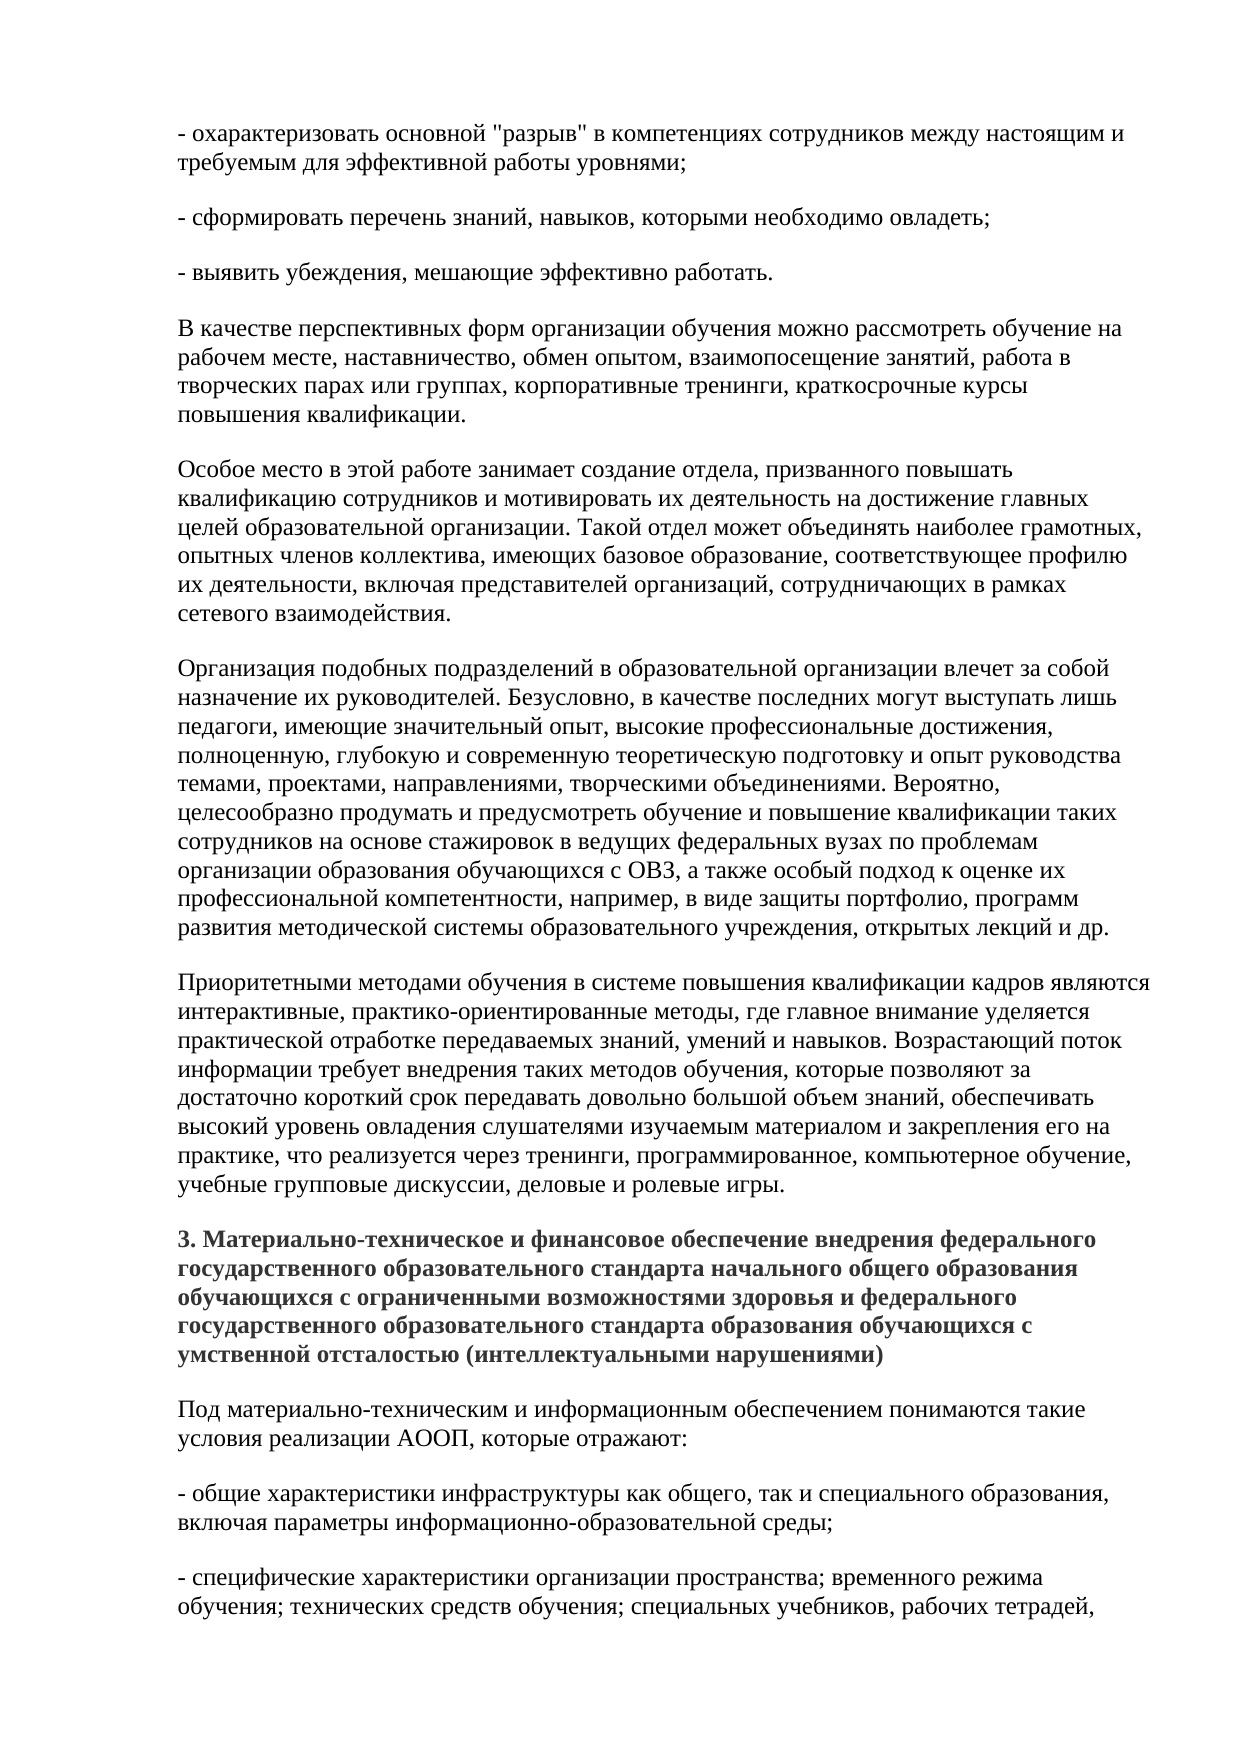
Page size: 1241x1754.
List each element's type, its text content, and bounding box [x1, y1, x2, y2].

text - выявить убеждения, мешающие эффективно работать. [177, 257, 1152, 286]
text - охарактеризовать основной "разрыв" в компетенциях сотрудников между настоящим и требуемым для эффективной работы уровнями; [177, 118, 1152, 176]
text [177, 1562, 1152, 1620]
text Приоритетными методами обучения в системе повышения квалификации кадров являются интерактивные, практико-ориентированные методы, где главное внимание уделяется практической отработке передаваемых знаний, умений и навыков. Возрастающий поток информации требует внедрения таких методов обучения, которые позволяют за достаточно короткий срок передавать довольно большой объем знаний, обеспечивать высокий уровень овладения слушателями изучаемым материалом и закрепления его на практике, что реализуется через тренинги, программированное, компьютерное обучение, учебные групповые дискуссии, деловые и ролевые игры. [177, 967, 1152, 1197]
text - сформировать перечень знаний, навыков, которыми необходимо овладеть; [177, 202, 1152, 231]
text Под материально-техническим и информационным обеспечением понимаются такие условия реализации АООП, которые отражают: [177, 1394, 1152, 1452]
text Особое место в этой работе занимает создание отдела, призванного повышать квалификацию сотрудников и мотивировать их деятельность на достижение главных целей образовательной организации. Такой отдел может объединять наиболее грамотных, опытных членов коллектива, имеющих базовое образование, соответствующее профилю их деятельности, включая представителей организаций, сотрудничающих в рамках сетевого взаимодействия. [177, 454, 1152, 627]
text Организация подобных подразделений в образовательной организации влечет за собой назначение их руководителей. Безусловно, в качестве последних могут выступать лишь педагоги, имеющие значительный опыт, высокие профессиональные достижения, полноценную, глубокую и современную теоретическую подготовку и опыт руководства темами, проектами, направлениями, творческими объединениями. Вероятно, целесообразно продумать и предусмотреть обучение и повышение квалификации таких сотрудников на основе стажировок в ведущих федеральных вузах по проблемам организации образования обучающихся с ОВЗ, а также особый подход к оценке их профессиональной компетентности, например, в виде защиты портфолио, программ развития методической системы образовательного учреждения, открытых лекций и др. [177, 653, 1152, 941]
text - общие характеристики инфраструктуры как общего, так и специального образования, включая параметры информационно-образовательной среды; [177, 1478, 1152, 1536]
text В качестве перспективных форм организации обучения можно рассмотреть обучение на рабочем месте, наставничество, обмен опытом, взаимопосещение занятий, работа в творческих парах или группах, корпоративные тренинги, краткосрочные курсы повышения квалификации. [177, 313, 1152, 428]
text 3. Материально-техническое и финансовое обеспечение внедрения федерального государственного образовательного стандарта начального общего образования обучающихся с ограниченными возможностями здоровья и федерального государственного образовательного стандарта образования обучающихся с умственной отсталостью (интеллектуальными нарушениями) [177, 1224, 1152, 1368]
